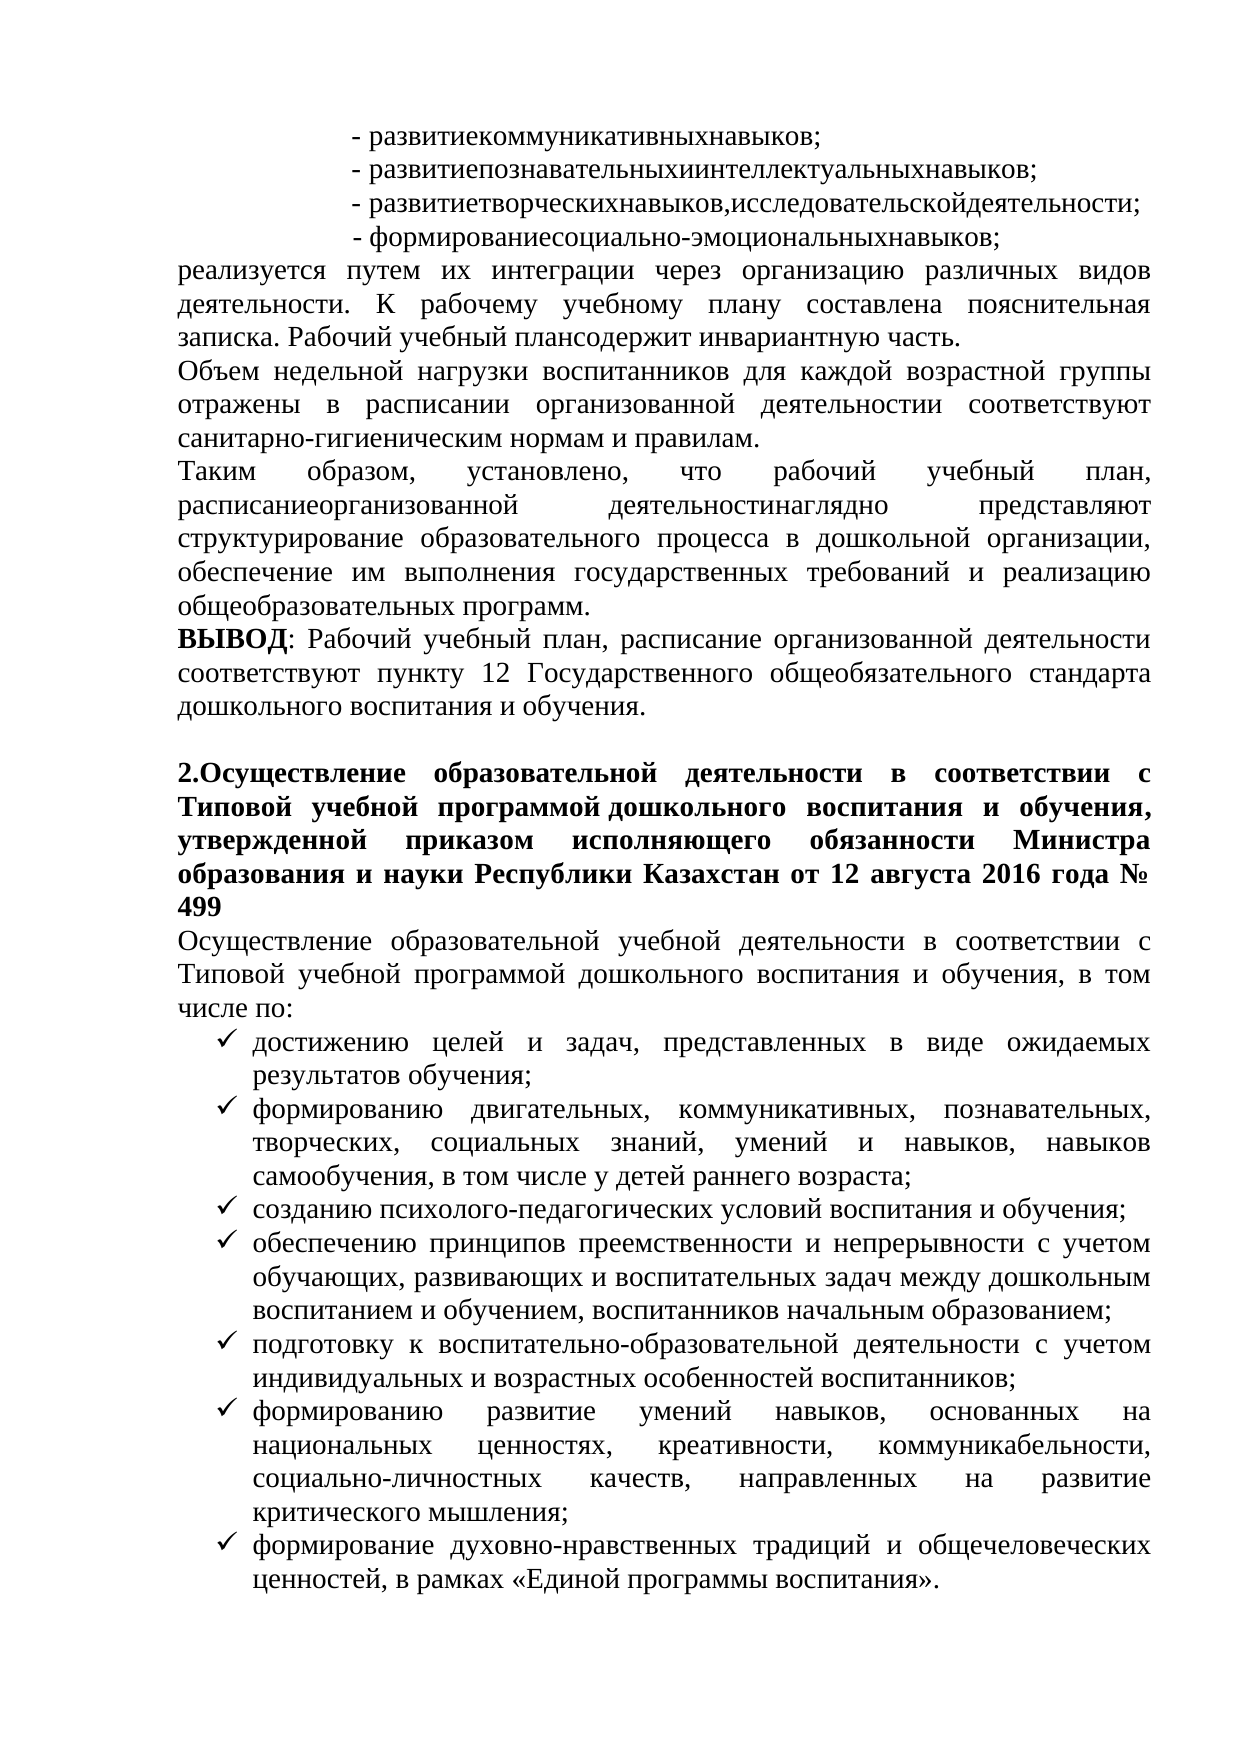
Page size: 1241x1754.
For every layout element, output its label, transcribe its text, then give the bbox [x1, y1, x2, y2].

text 2.Осуществление образовательной деятельности в соответствии с Типовой учебной программой дошкольного воспитания и обучения, утвержденной приказом исполняющего обязанности Министра образования и науки Республики Казахстан от 12 августа 2016 года № 499 [177, 889, 1152, 923]
list обеспечению принципов преемственности и непрерывности с учетом обучающих, развивающих и воспитательных задач между дошкольным воспитанием и обучением, воспитанников начальным образованием; [215, 1225, 1152, 1326]
text Осуществление образовательной учебной деятельности в соответствии с Типовой учебной программой дошкольного воспитания и обучения, в том числе по: [177, 923, 1152, 1024]
list развитиекоммуникативныхнавыков; [351, 118, 1152, 152]
list формирование духовно-нравственных традиций и общечеловеческих ценностей, в рамках «Единой программы воспитания». [215, 1527, 1152, 1595]
list достижению целей и задач, представленных в виде ожидаемых результатов обучения; [215, 1024, 1152, 1091]
text Таким образом, установлено, что рабочий учебный план, расписаниеорганизованной деятельностинаглядно представляют структурирование образовательного процесса в дошкольной организации, обеспечение им выполнения государственных требований и реализацию общеобразовательных программ. [177, 453, 1152, 621]
list развитиепознавательныхиинтеллектуальныхнавыков; [351, 152, 1152, 185]
list развитиетворческихнавыков,исследовательскойдеятельности; [351, 185, 1152, 219]
text 2.Осуществление образовательной деятельности в соответствии с Типовой учебной программой дошкольного воспитания и обучения, утвержденной приказом исполняющего обязанности Министра образования и науки Республики Казахстан от 12 августа 2016 года № 499 [177, 755, 1152, 823]
list формированию двигательных, коммуникативных, познавательных, творческих, социальных знаний, умений и навыков, навыков самообучения, в том числе у детей раннего возраста; [215, 1091, 1152, 1192]
text ВЫВОД: Рабочий учебный план, расписание организованной деятельности соответствуют пункту 12 Государственного общеобязательного стандарта дошкольного воспитания и обучения. [177, 621, 1152, 722]
text реализуется путем их интеграции через организацию различных видов деятельности. К рабочему учебному плану составлена пояснительная записка. Рабочий учебный плансодержит инвариантную часть. [177, 252, 1152, 353]
text Объем недельной нагрузки воспитанников для каждой возрастной группы отражены в расписании организованной деятельностии соответствуют санитарно-гигиеническим нормам и правилам. [177, 353, 1152, 453]
list формированию развитие умений навыков, основанных на национальных ценностях, креативности, коммуникабельности, социально-личностных качеств, направленных на развитие критического мышления; [215, 1393, 1152, 1527]
text - формированиесоциально-эмоциональныхнавыков; [177, 219, 1152, 252]
list подготовку к воспитательно-образовательной деятельности с учетом индивидуальных и возрастных особенностей воспитанников; [215, 1326, 1152, 1393]
list созданию психолого-педагогических условий воспитания и обучения; [215, 1192, 1152, 1225]
